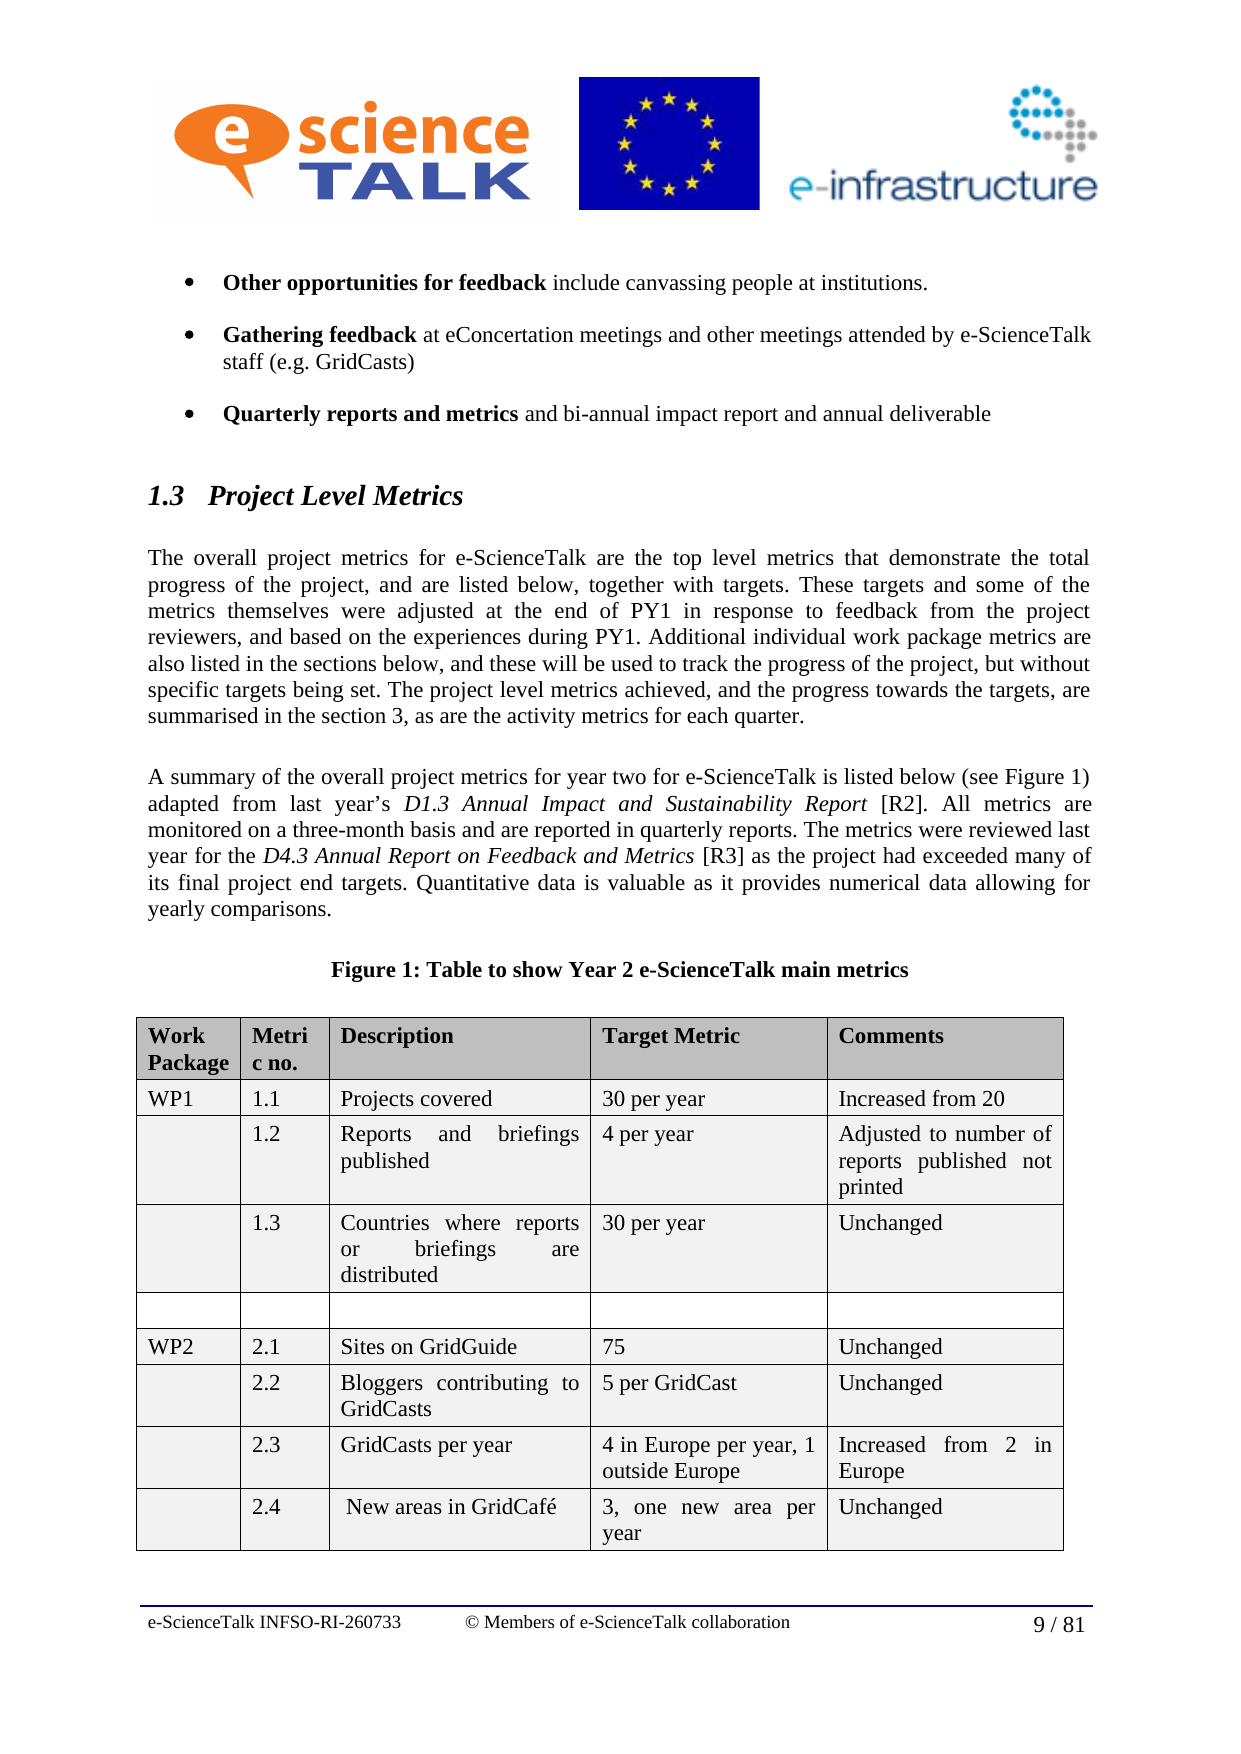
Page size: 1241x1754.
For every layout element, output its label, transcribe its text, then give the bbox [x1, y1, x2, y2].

table_cell WP1 [137, 1080, 240, 1115]
table_cell [137, 1293, 240, 1328]
table_cell [137, 1205, 240, 1292]
table_header Comments [828, 1018, 1063, 1079]
table_cell Projects covered [330, 1080, 590, 1115]
table_cell GridCasts per year [330, 1427, 590, 1488]
table_cell 1.3 [241, 1205, 329, 1292]
list Other opportunities for feedback include canvassing people at institutions. [185, 269, 1092, 295]
text The overall project metrics for e-ScienceTalk are the top level metrics that demonstrate the total progress of the project, and are listed below, together with targets. These targets and some of the metrics themselves were adjusted at the end of PY1 in response to feedback from the project reviewers, and based on the experiences during PY1. Additional individual work package metrics are also listed in the sections below, and these will be used to track the progress of the project, but without specific targets being set. The project level metrics achieved, and the progress towards the targets, are summarised in the section 3, as are the activity metrics for each quarter. [148, 544, 1092, 729]
picture [147, 77, 558, 226]
table_cell [591, 1293, 827, 1328]
table_cell [137, 1365, 240, 1426]
table_cell [137, 1489, 240, 1550]
table_cell 30 per year [591, 1080, 827, 1115]
picture [579, 77, 760, 210]
table_cell WP2 [137, 1329, 240, 1363]
table_cell 1.2 [241, 1116, 329, 1203]
table_cell New areas in GridCafé [330, 1489, 590, 1550]
text Figure 1: Table to show Year 2 e-ScienceTalk main metrics [148, 956, 1092, 983]
table_cell 5 per GridCast [591, 1365, 827, 1426]
table_cell Countries where reports or briefings are distributed [330, 1205, 590, 1292]
table_cell Increased from 20 [828, 1080, 1063, 1115]
table_header Work Package [137, 1018, 240, 1079]
table_header Metric no. [241, 1018, 329, 1079]
table_cell 2.4 [241, 1489, 329, 1550]
table_cell Adjusted to number of reports published not printed [828, 1116, 1063, 1203]
table_cell Unchanged [828, 1329, 1063, 1363]
table_cell 2.3 [241, 1427, 329, 1488]
subtitle Project Level Metrics [148, 478, 1092, 512]
table_cell 30 per year [591, 1205, 827, 1292]
table_cell Unchanged [828, 1365, 1063, 1426]
table_cell [330, 1293, 590, 1328]
list Quarterly reports and metrics and bi-annual impact report and annual deliverable [185, 400, 1092, 427]
table_cell 4 in Europe per year, 1 outside Europe [591, 1427, 827, 1488]
table_cell 75 [591, 1329, 827, 1363]
table_cell [241, 1293, 329, 1328]
table_cell 3, one new area per year [591, 1489, 827, 1550]
table_cell [828, 1293, 1063, 1328]
table_cell Increased from 2 in Europe [828, 1427, 1063, 1488]
table_cell [137, 1427, 240, 1488]
table_cell 1.1 [241, 1080, 329, 1115]
table_cell 2.2 [241, 1365, 329, 1426]
table_header Target Metric [591, 1018, 827, 1079]
table_cell Unchanged [828, 1205, 1063, 1292]
table_cell [137, 1116, 240, 1203]
table_cell Sites on GridGuide [330, 1329, 590, 1363]
table_cell 4 per year [591, 1116, 827, 1203]
table_header Description [330, 1018, 590, 1079]
list Gathering feedback at eConcertation meetings and other meetings attended by e-ScienceTalk staff (e.g. GridCasts) [185, 321, 1092, 374]
table_cell Reports and briefings published [330, 1116, 590, 1203]
table_cell 2.1 [241, 1329, 329, 1363]
text A summary of the overall project metrics for year two for e-ScienceTalk is listed below (see Figure 1) adapted from last year’s D1.3 Annual Impact and Sustainability Report [R2]. All metrics are monitored on a three-month basis and are reported in quarterly reports. The metrics were reviewed last year for the D4.3 Annual Report on Feedback and Metrics [R3] as the project had exceeded many of its final project end targets. Quantitative data is valuable as it provides numerical data allowing for yearly comparisons. [148, 763, 1092, 922]
table_cell Unchanged [828, 1489, 1063, 1550]
picture [782, 77, 1106, 210]
table_cell Bloggers contributing to GridCasts [330, 1365, 590, 1426]
